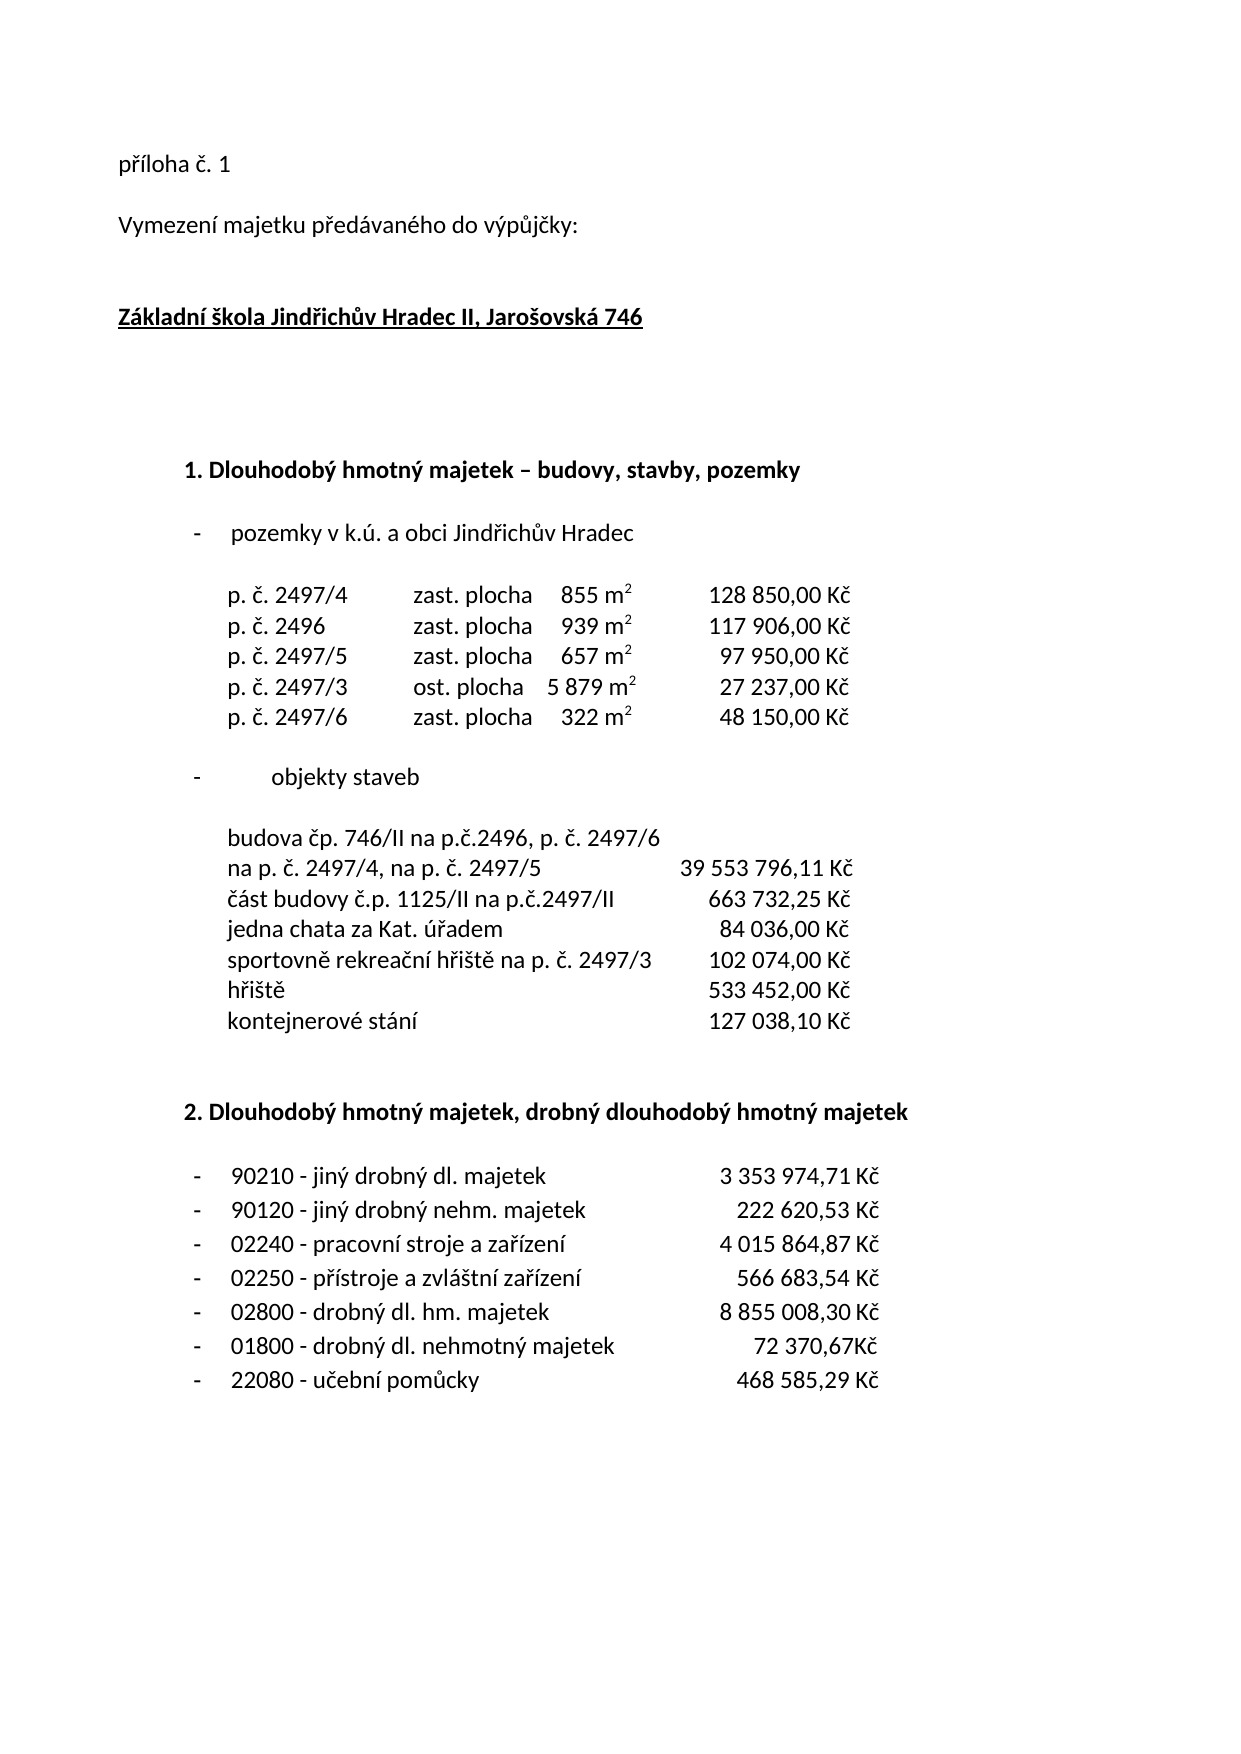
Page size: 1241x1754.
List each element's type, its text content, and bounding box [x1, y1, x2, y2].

text 1. Dlouhodobý hmotný majetek – budovy, stavby, pozemky [184, 454, 1122, 484]
text kontejnerové stání 127 038,10 Kč [193, 1005, 1122, 1036]
list 22080 - učební pomůcky 468 585,29 Kč [193, 1362, 1122, 1396]
text budova čp. 746/II na p.č.2496, p. č. 2497/6 [193, 822, 1122, 852]
text p. č. 2496 zast. plocha 939 m2 117 906,00 Kč [193, 610, 1122, 641]
text na p. č. 2497/4, na p. č. 2497/5 39 553 796,11 Kč [193, 852, 1122, 883]
list pozemky v k.ú. a obci Jindřichův Hradec [193, 515, 1122, 549]
text 2. Dlouhodobý hmotný majetek, drobný dlouhodobý hmotný majetek [184, 1097, 1122, 1127]
list 02240 - pracovní stroje a zařízení 4 015 864,87 Kč [193, 1226, 1122, 1260]
text hřiště 533 452,00 Kč [193, 974, 1122, 1005]
list 02250 - přístroje a zvláštní zařízení 566 683,54 Kč [193, 1260, 1122, 1294]
list 02800 - drobný dl. hm. majetek 8 855 008,30 Kč [193, 1294, 1122, 1328]
list 01800 - drobný dl. nehmotný majetek 72 370,67Kč [193, 1328, 1122, 1362]
text - objekty staveb [193, 761, 1122, 791]
text p. č. 2497/6 zast. plocha 322 m2 48 150,00 Kč [193, 702, 1122, 732]
text p. č. 2497/5 zast. plocha 657 m2 97 950,00 Kč [193, 641, 1122, 671]
text jedna chata za Kat. úřadem 84 036,00 Kč [193, 913, 1122, 944]
text část budovy č.p. 1125/II na p.č.2497/II 663 732,25 Kč [193, 883, 1122, 913]
text sportovně rekreační hřiště na p. č. 2497/3 102 074,00 Kč [193, 944, 1122, 974]
list 90210 - jiný drobný dl. majetek 3 353 974,71 Kč [193, 1158, 1122, 1192]
text příloha č. 1 [118, 149, 1122, 179]
list 90120 - jiný drobný nehm. majetek 222 620,53 Kč [193, 1192, 1122, 1226]
text Vymezení majetku předávaného do výpůjčky: [118, 210, 1122, 240]
text p. č. 2497/3 ost. plocha 5 879 m2 27 237,00 Kč [193, 671, 1122, 702]
text Základní škola Jindřichův Hradec II, Jarošovská 746 [118, 301, 1122, 332]
text p. č. 2497/4 zast. plocha 855 m2 128 850,00 Kč [193, 579, 1122, 610]
